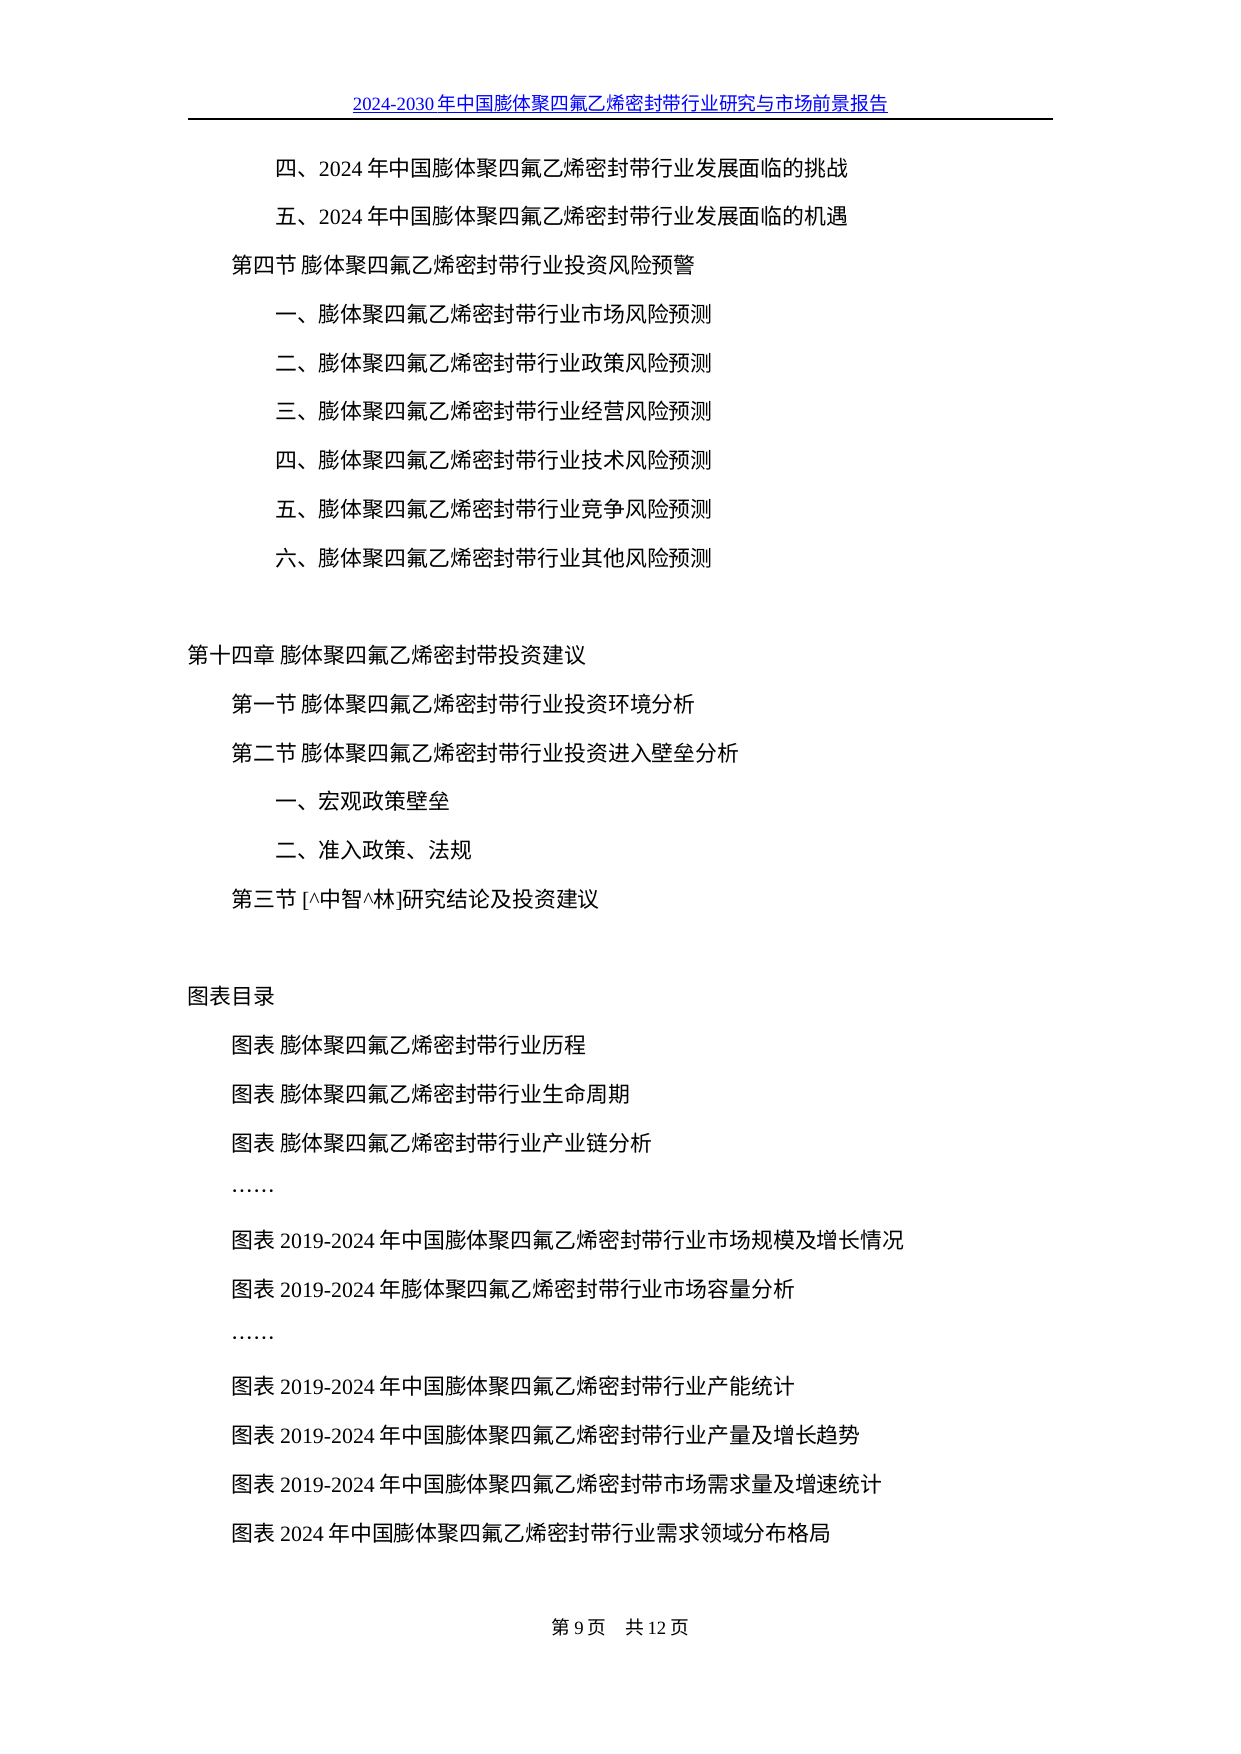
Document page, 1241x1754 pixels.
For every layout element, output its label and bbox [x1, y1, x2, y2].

text [187, 150, 1053, 1548]
